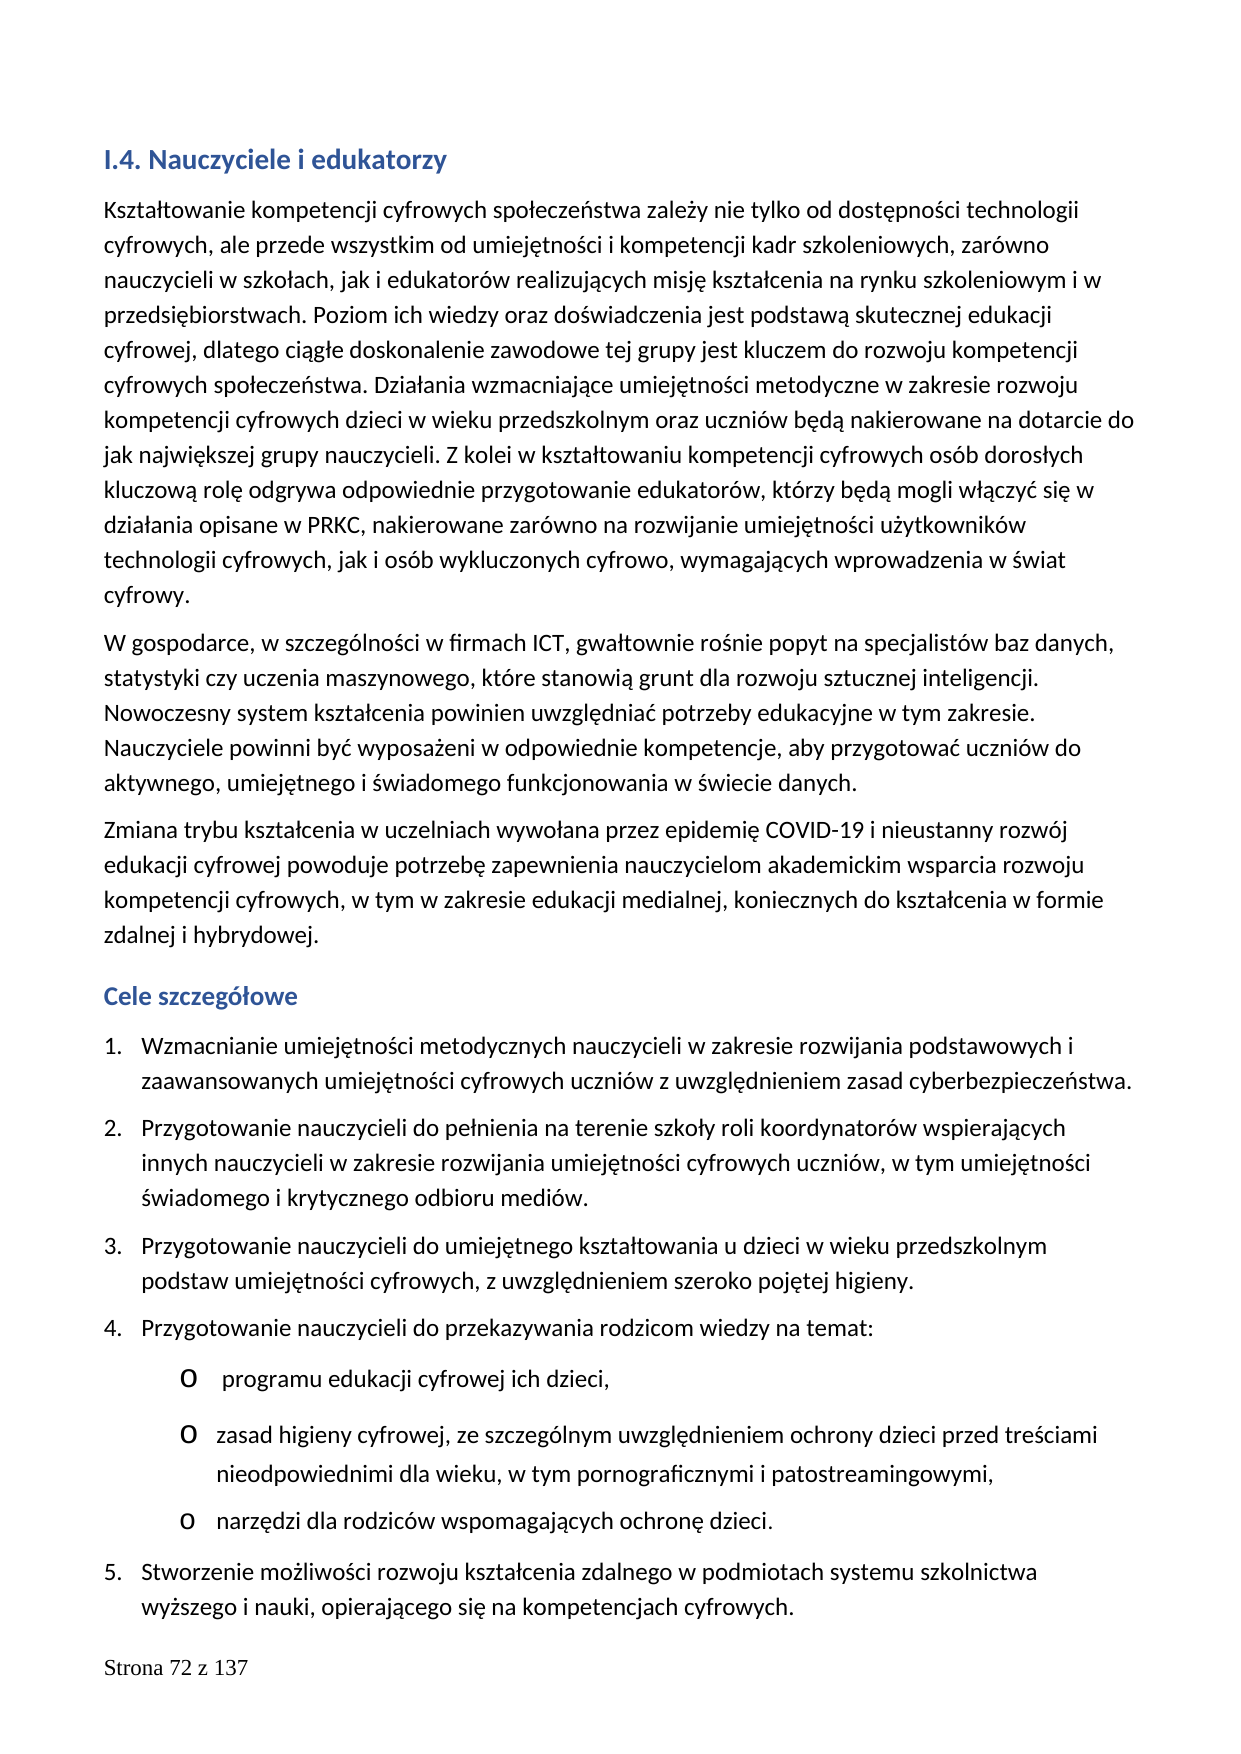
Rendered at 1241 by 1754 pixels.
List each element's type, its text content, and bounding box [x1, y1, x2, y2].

list narzędzi dla rodziców wspomagających ochronę dzieci. [178, 1506, 1137, 1538]
list Wzmacnianie umiejętności metodycznych nauczycieli w zakresie rozwijania podstawowych i zaawansowanych umiejętności cyfrowych uczniów z uwzględnieniem zasad cyberbezpieczeństwa. [103, 1030, 1137, 1095]
list Przygotowanie nauczycieli do umiejętnego kształtowania u dzieci w wieku przedszkolnym podstaw umiejętności cyfrowych, z uwzględnieniem szeroko pojętej higieny. [103, 1230, 1137, 1295]
text W gospodarce, w szczególności w firmach ICT, gwałtownie rośnie popyt na specjalistów baz danych, statystyki czy uczenia maszynowego, które stanowią grunt dla rozwoju sztucznej inteligencji. Nowoczesny system kształcenia powinien uwzględniać potrzeby edukacyjne w tym zakresie. Nauczyciele powinni być wyposażeni w odpowiednie kompetencje, aby przygotować uczniów do aktywnego, umiejętnego i świadomego funkcjonowania w świecie danych. [103, 627, 1137, 797]
list zasad higieny cyfrowej, ze szczególnym uwzględnieniem ochrony dzieci przed treściami nieodpowiednimi dla wieku, w tym pornograficznymi i patostreamingowymi, [178, 1416, 1137, 1488]
subtitle Cele szczegółowe [103, 979, 1137, 1012]
subtitle I.4. Nauczyciele i edukatorzy [103, 141, 1137, 177]
list Stworzenie możliwości rozwoju kształcenia zdalnego w podmiotach systemu szkolnictwa wyższego i nauki, opierającego się na kompetencjach cyfrowych. [103, 1556, 1137, 1621]
text Kształtowanie kompetencji cyfrowych społeczeństwa zależy nie tylko od dostępności technologii cyfrowych, ale przede wszystkim od umiejętności i kompetencji kadr szkoleniowych, zarówno nauczycieli w szkołach, jak i edukatorów realizujących misję kształcenia na rynku szkoleniowym i w przedsiębiorstwach. Poziom ich wiedzy oraz doświadczenia jest podstawą skutecznej edukacji cyfrowej, dlatego ciągłe doskonalenie zawodowe tej grupy jest kluczem do rozwoju kompetencji cyfrowych społeczeństwa. Działania wzmacniające umiejętności metodyczne w zakresie rozwoju kompetencji cyfrowych dzieci w wieku przedszkolnym oraz uczniów będą nakierowane na dotarcie do jak największej grupy nauczycieli. Z kolei w kształtowaniu kompetencji cyfrowych osób dorosłych kluczową rolę odgrywa odpowiednie przygotowanie edukatorów, którzy będą mogli włączyć się w działania opisane w PRKC, nakierowane zarówno na rozwijanie umiejętności użytkowników technologii cyfrowych, jak i osób wykluczonych cyfrowo, wymagających wprowadzenia w świat cyfrowy. [103, 194, 1137, 610]
list Przygotowanie nauczycieli do przekazywania rodzicom wiedzy na temat: [103, 1312, 1137, 1343]
list Przygotowanie nauczycieli do pełnienia na terenie szkoły roli koordynatorów wspierających innych nauczycieli w zakresie rozwijania umiejętności cyfrowych uczniów, w tym umiejętności świadomego i krytycznego odbioru mediów. [103, 1112, 1137, 1213]
list programu edukacji cyfrowej ich dzieci, [178, 1360, 1137, 1398]
text Zmiana trybu kształcenia w uczelniach wywołana przez epidemię COVID-19 i nieustanny rozwój edukacji cyfrowej powoduje potrzebę zapewnienia nauczycielom akademickim wsparcia rozwoju kompetencji cyfrowych, w tym w zakresie edukacji medialnej, koniecznych do kształcenia w formie zdalnej i hybrydowej. [103, 814, 1137, 950]
